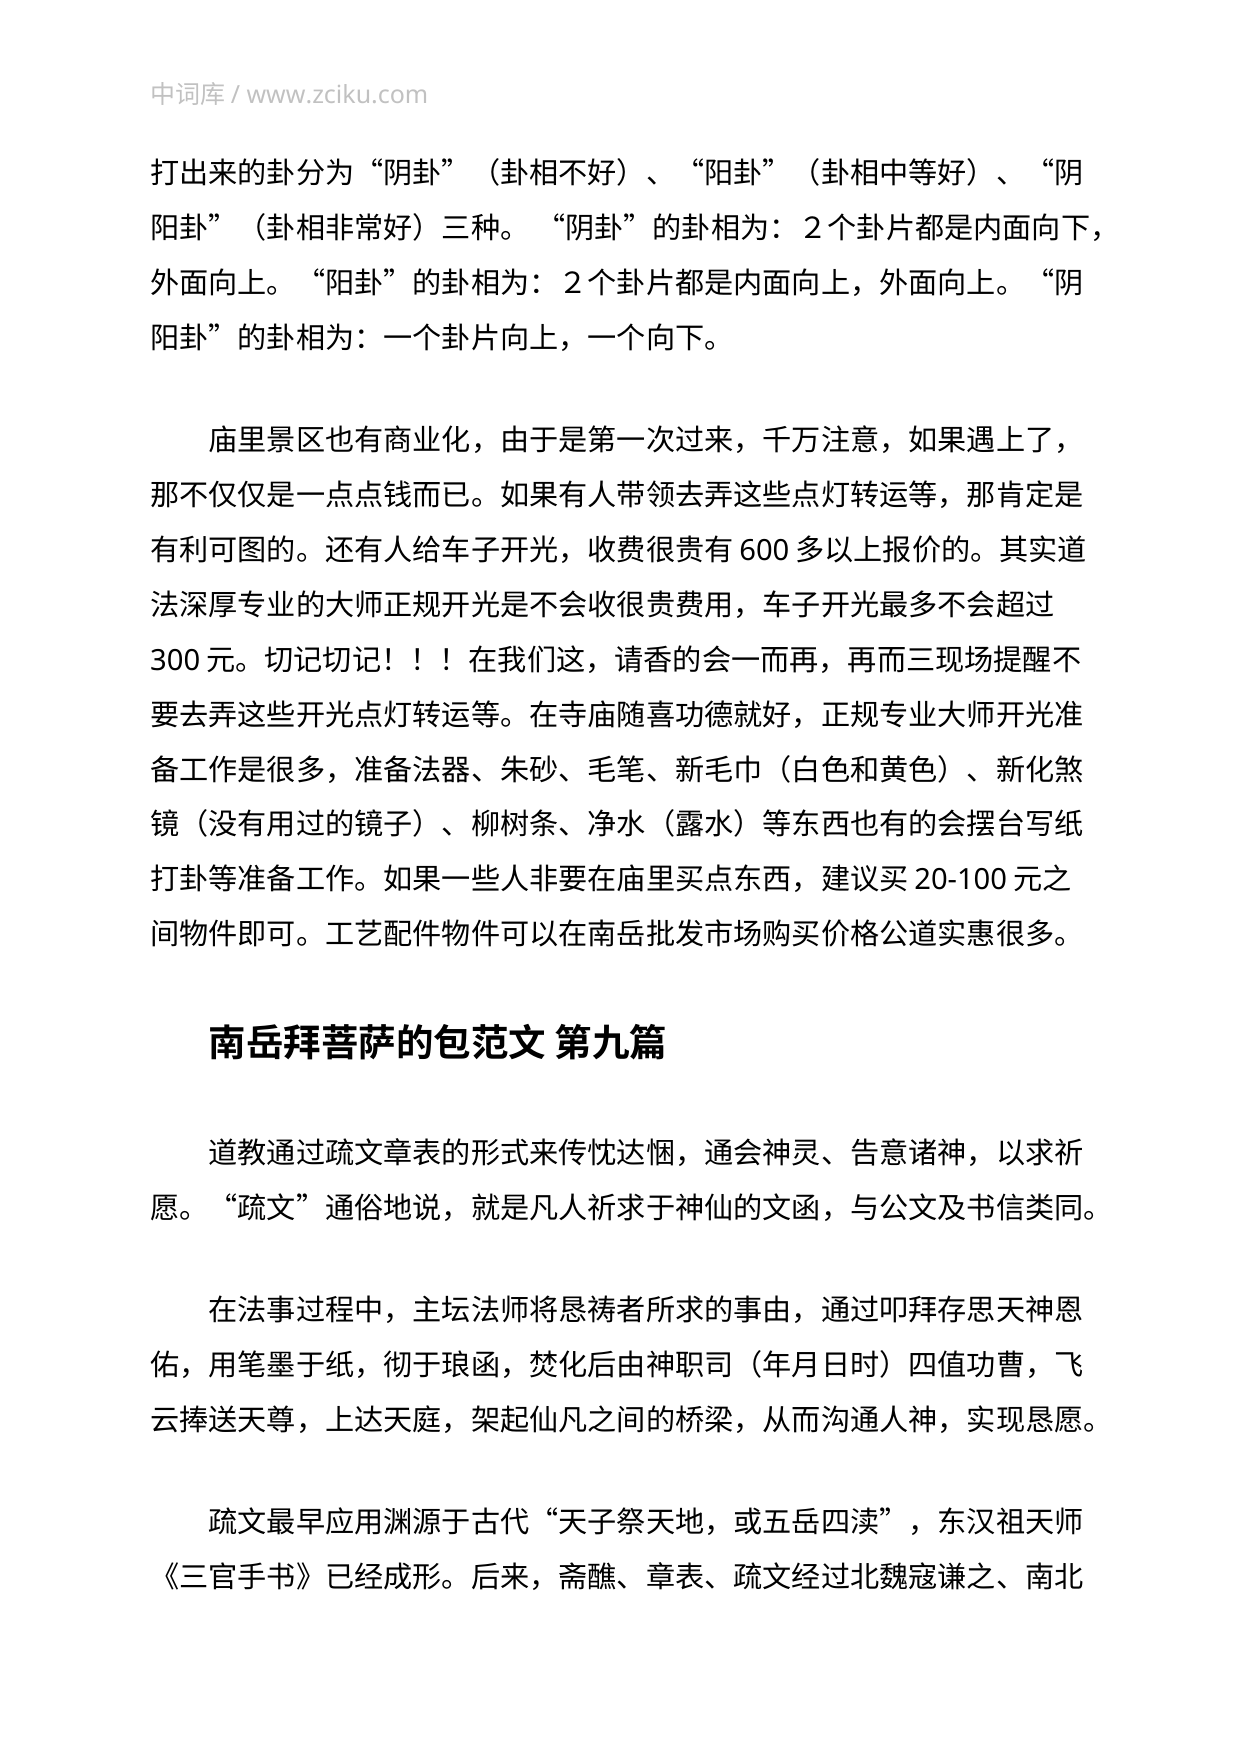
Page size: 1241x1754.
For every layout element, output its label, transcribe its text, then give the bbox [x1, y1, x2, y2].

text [150, 1498, 1090, 1595]
text 在法事过程中，主坛法师将恳祷者所求的事由，通过叩拜存思天神恩佑，用笔墨于纸，彻于琅函，焚化后由神职司（年月日时）四值功曹，飞云捧送天尊，上达天庭，架起仙凡之间的桥梁，从而沟通人神，实现恳愿。 [150, 1287, 1090, 1439]
text 道教通过疏文章表的形式来传忱达悃，通会神灵、告意诸神，以求祈愿。“疏文”通俗地说，就是凡人祈求于神仙的文函，与公文及书信类同。 [150, 1130, 1090, 1227]
text 庙里景区也有商业化，由于是第一次过来，千万注意，如果遇上了，那不仅仅是一点点钱而已。如果有人带领去弄这些点灯转运等，那肯定是有利可图的。还有人给车子开光，收费很贵有600多以上报价的。其实道法深厚专业的大师正规开光是不会收很贵费用，车子开光最多不会超过300元。切记切记！！！在我们这，请香的会一而再，再而三现场提醒不要去弄这些开光点灯转运等。在寺庙随喜功德就好，正规专业大师开光准备工作是很多，准备法器、朱砂、毛笔、新毛巾（白色和黄色）、新化煞镜（没有用过的镜子）、柳树条、净水（露水）等东西也有的会摆台写纸打卦等准备工作。如果一些人非要在庙里买点东西，建议买20-100元之间物件即可。工艺配件物件可以在南岳批发市场购买价格公道实惠很多。 [150, 416, 1090, 953]
text 南岳拜菩萨的包范文 第九篇 [150, 1013, 1090, 1067]
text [150, 150, 1090, 357]
